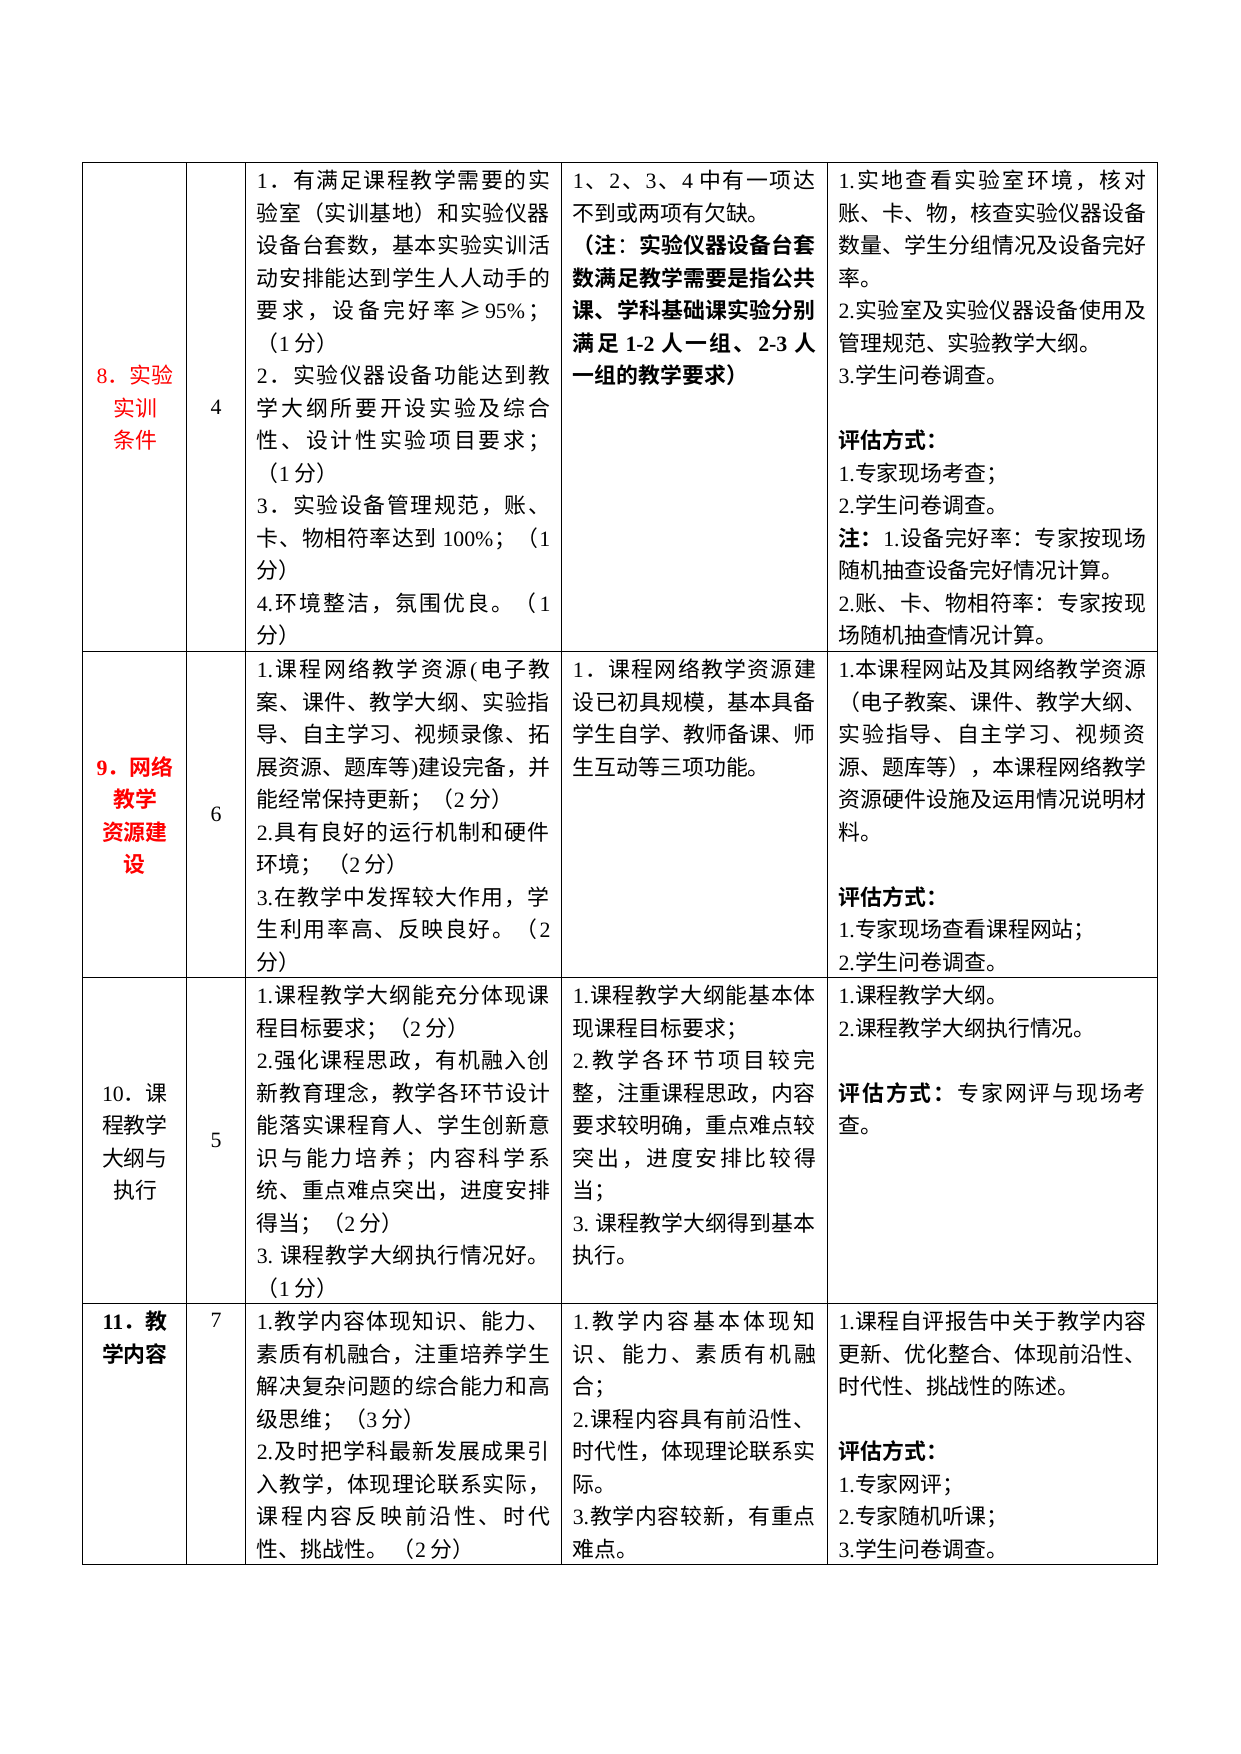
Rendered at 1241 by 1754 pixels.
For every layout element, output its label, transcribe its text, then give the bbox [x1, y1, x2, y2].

table_cell 9．网络教学 资源建设 [83, 652, 186, 977]
table_cell 8．实验实训 条件 [83, 163, 186, 651]
table_cell 1.课程教学大纲。 2.课程教学大纲执行情况。 评估方式：专家网评与现场考查。 [828, 978, 1157, 1303]
table_cell 1.本课程网站及其网络教学资源（电子教案、课件、教学大纲、实验指导、自主学习、视频资源、题库等），本课程网络教学资源硬件设施及运用情况说明材料。 评估方式： 1.专家现场查看课程网站； 2.学生问卷调查。 [828, 652, 1157, 977]
table_cell 1．有满足课程教学需要的实验室（实训基地）和实验仪器设备台套数，基本实验实训活动安排能达到学生人人动手的要求，设备完好率≥95%； （1分） 2．实验仪器设备功能达到教学大纲所要开设实验及综合性、设计性实验项目要求；（1分） 3．实验设备管理规范，账、卡、物相符率达到100%；（1分） 4.环境整洁，氛围优良。（1分） [246, 163, 561, 651]
table_cell 1、2、3、4中有一项达不到或两项有欠缺。 （注：实验仪器设备台套数满足教学需要是指公共课、学科基础课实验分别满足1-2人一组、2-3人一组的教学要求） [562, 163, 827, 651]
table_cell 7 [187, 1304, 245, 1564]
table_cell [828, 1304, 1157, 1564]
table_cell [246, 1304, 561, 1564]
table_cell 1.课程教学大纲能基本体现课程目标要求； 2.教学各环节项目较完整，注重课程思政，内容要求较明确，重点难点较突出，进度安排比较得当； 3. 课程教学大纲得到基本执行。 [562, 978, 827, 1303]
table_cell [562, 1304, 827, 1564]
table_cell 1.实地查看实验室环境，核对账、卡、物，核查实验仪器设备数量、学生分组情况及设备完好率。 2.实验室及实验仪器设备使用及管理规范、实验教学大纲。 3.学生问卷调查。 评估方式： 1.专家现场考查； 2.学生问卷调查。 注：1.设备完好率：专家按现场随机抽查设备完好情况计算。 2.账、卡、物相符率：专家按现场随机抽查情况计算。 [828, 163, 1157, 651]
table_cell 1．课程网络教学资源建设已初具规模，基本具备学生自学、教师备课、师生互动等三项功能。 [562, 652, 827, 977]
table_cell 1.课程网络教学资源(电子教案、课件、教学大纲、实验指导、自主学习、视频录像、拓展资源、题库等)建设完备，并能经常保持更新；（2分） 2.具有良好的运行机制和硬件环境； （2分） 3.在教学中发挥较大作用，学生利用率高、反映良好。（2分） [246, 652, 561, 977]
table_cell 10．课程教学大纲与执行 [83, 978, 186, 1303]
table_cell 11．教学内容 [83, 1304, 186, 1564]
table_cell 4 [187, 163, 245, 651]
table_cell 1.课程教学大纲能充分体现课程目标要求；（2分） 2.强化课程思政，有机融入创新教育理念，教学各环节设计能落实课程育人、学生创新意识与能力培养；内容科学系统、重点难点突出，进度安排得当；（2分） 3. 课程教学大纲执行情况好。（1分） [246, 978, 561, 1303]
table_cell 6 [187, 652, 245, 977]
table_cell 5 [187, 978, 245, 1303]
